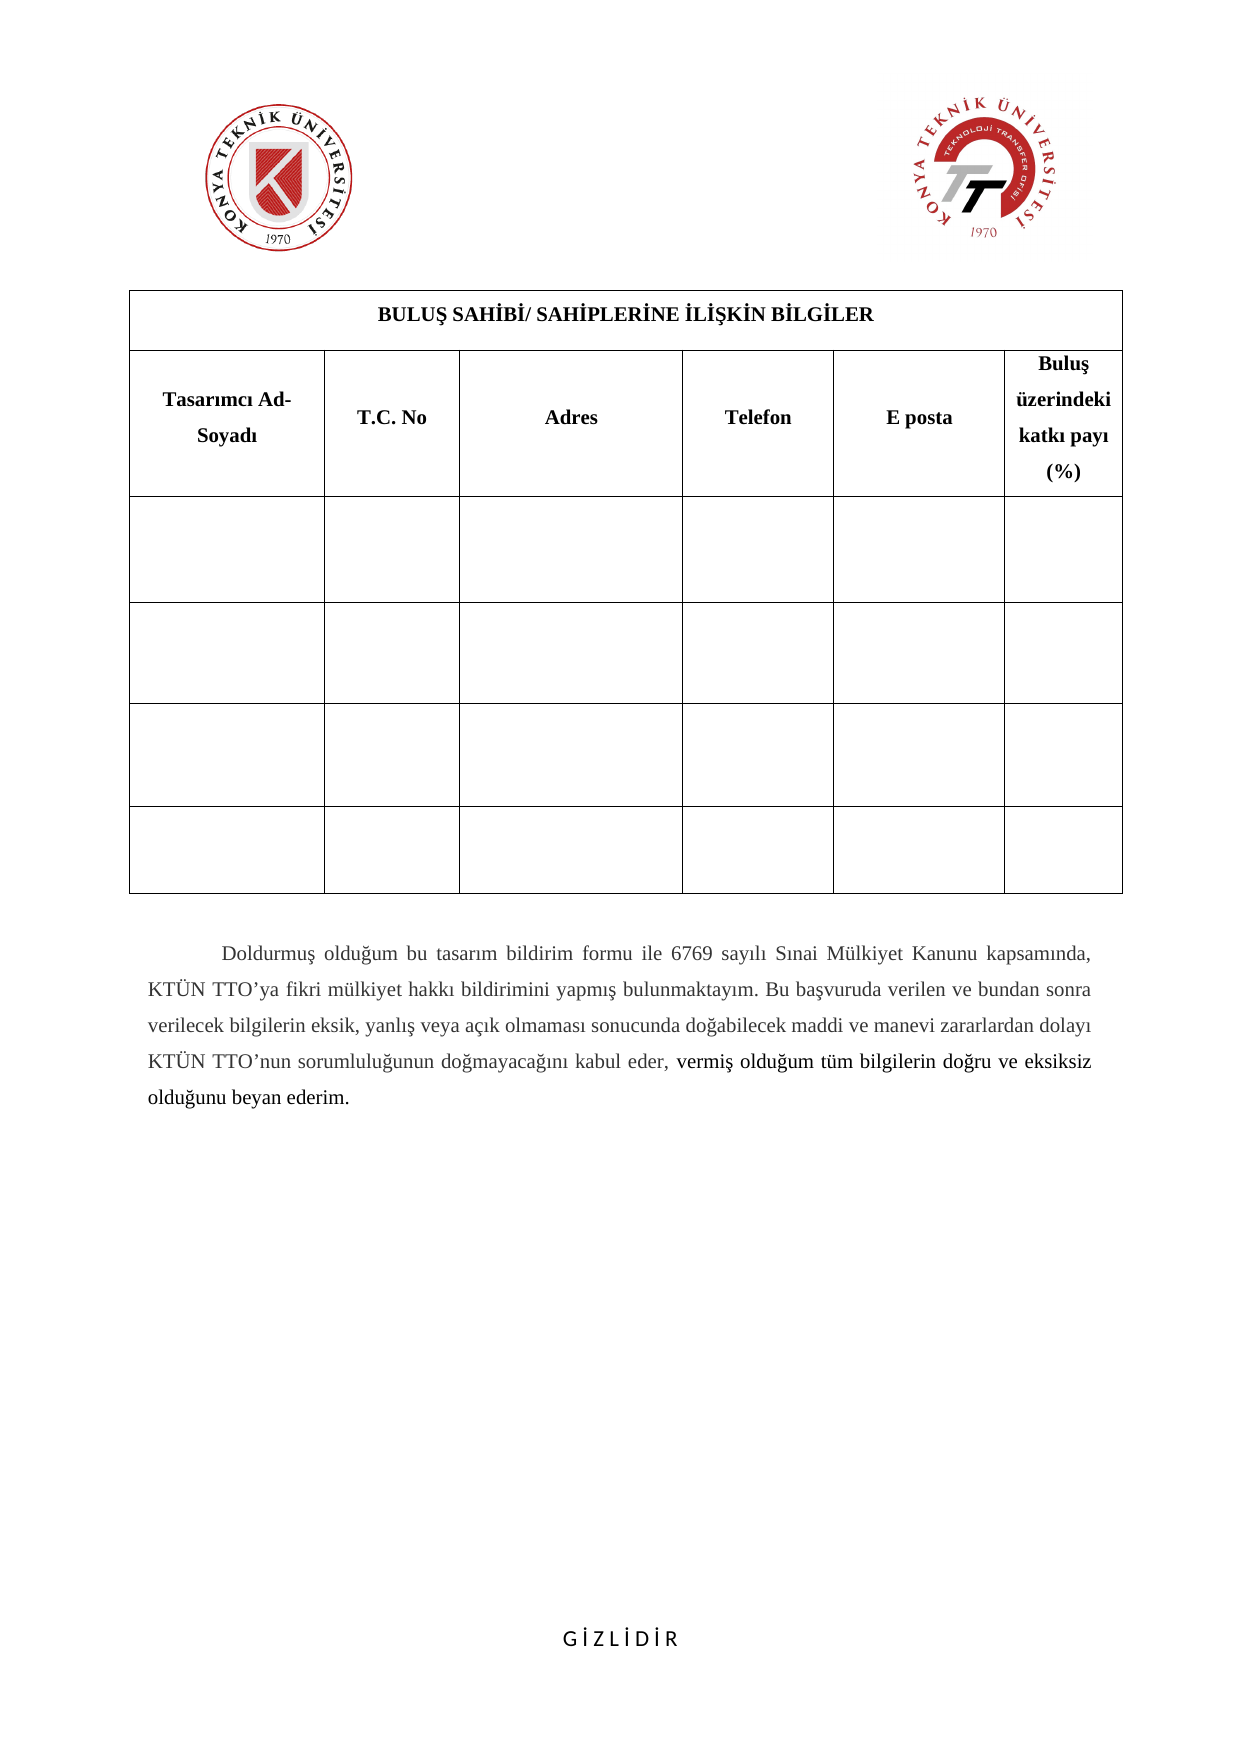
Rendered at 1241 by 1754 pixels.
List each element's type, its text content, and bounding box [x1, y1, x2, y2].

table_cell [834, 603, 1004, 703]
table_cell Tasarımcı Ad-Soyadı [130, 351, 324, 496]
table_cell [325, 704, 459, 806]
table_cell [683, 497, 833, 602]
table_header BULUŞ SAHİBİ/ SAHİPLERİNE İLİŞKİN BİLGİLER [130, 291, 1122, 349]
table_cell Adres [460, 351, 682, 496]
table_cell [1005, 807, 1122, 893]
table_cell [130, 603, 324, 703]
table_cell [130, 704, 324, 806]
table_cell [1005, 603, 1122, 703]
table_cell [325, 497, 459, 602]
table_cell [1005, 497, 1122, 602]
table_cell [834, 704, 1004, 806]
table_cell [683, 704, 833, 806]
table_cell [834, 497, 1004, 602]
table_cell [460, 807, 682, 893]
table_cell Buluş üzerindeki katkı payı (%) [1005, 351, 1122, 496]
table_cell [325, 603, 459, 703]
table_cell [1005, 704, 1122, 806]
table_cell [130, 497, 324, 602]
table_cell [130, 807, 324, 893]
table_cell [683, 603, 833, 703]
table_cell [460, 497, 682, 602]
table_cell [460, 704, 682, 806]
table_cell Telefon [683, 351, 833, 496]
table_cell E posta [834, 351, 1004, 496]
table_cell [325, 807, 459, 893]
text Doldurmuş olduğum bu tasarım bildirim formu ile 6769 sayılı Sınai Mülkiyet Kanunu kapsamında, KTÜN TTO’ya fikri mülkiyet hakkı bildirimini yapmış bulunmaktayım. Bu başvuruda verilen ve bundan sonra verilecek bilgilerin eksik, yanlış veya açık olmaması sonucunda doğabilecek maddi ve manevi zararlardan dolayı KTÜN TTO’nun sorumluluğunun doğmayacağını kabul eder, vermiş olduğum tüm bilgilerin doğru ve eksiksiz olduğunu beyan ederim. [148, 941, 1093, 1109]
picture [147, 101, 406, 262]
table_cell [834, 807, 1004, 893]
table_cell [683, 807, 833, 893]
table_cell T.C. No [325, 351, 459, 496]
table_cell [460, 603, 682, 703]
picture [877, 73, 1093, 262]
